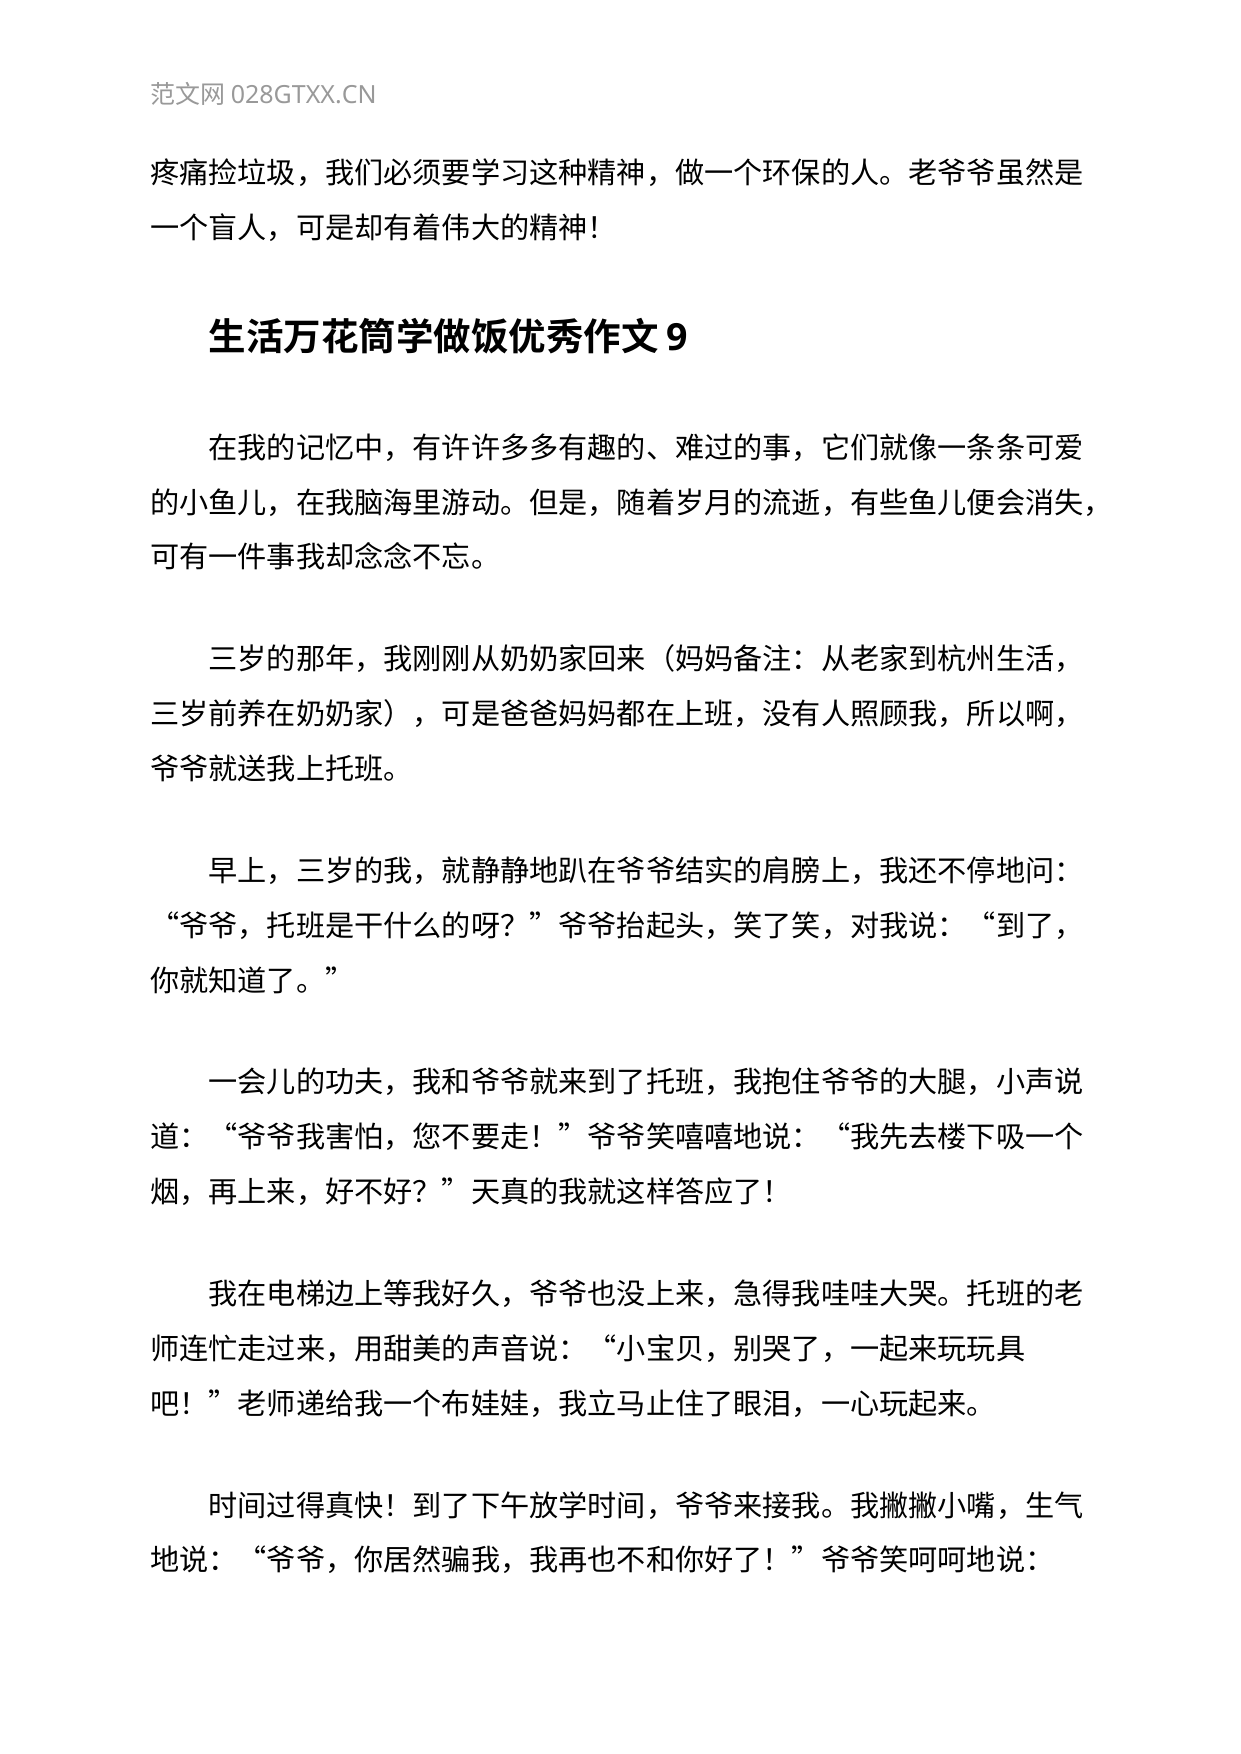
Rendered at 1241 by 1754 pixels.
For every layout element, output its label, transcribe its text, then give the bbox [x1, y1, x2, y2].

text 我在电梯边上等我好久，爷爷也没上来，急得我哇哇大哭。托班的老师连忙走过来，用甜美的声音说：“小宝贝，别哭了，一起来玩玩具吧！”老师递给我一个布娃娃，我立马止住了眼泪，一心玩起来。 [150, 1271, 1090, 1423]
text 早上，三岁的我，就静静地趴在爷爷结实的肩膀上，我还不停地问：“爷爷，托班是干什么的呀？”爷爷抬起头，笑了笑，对我说：“到了，你就知道了。” [150, 847, 1090, 999]
text 三岁的那年，我刚刚从奶奶家回来（妈妈备注：从老家到杭州生活，三岁前养在奶奶家），可是爸爸妈妈都在上班，没有人照顾我，所以啊，爷爷就送我上托班。 [150, 636, 1090, 788]
text 一会儿的功夫，我和爷爷就来到了托班，我抱住爷爷的大腿，小声说道：“爷爷我害怕，您不要走！”爷爷笑嘻嘻地说：“我先去楼下吸一个烟，再上来，好不好？”天真的我就这样答应了！ [150, 1059, 1090, 1211]
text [150, 150, 1090, 247]
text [150, 1482, 1090, 1579]
text 生活万花筒学做饭优秀作文9 [150, 307, 1090, 361]
text 在我的记忆中，有许许多多有趣的、难过的事，它们就像一条条可爱的小鱼儿，在我脑海里游动。但是，随着岁月的流逝，有些鱼儿便会消失，可有一件事我却念念不忘。 [150, 424, 1090, 576]
